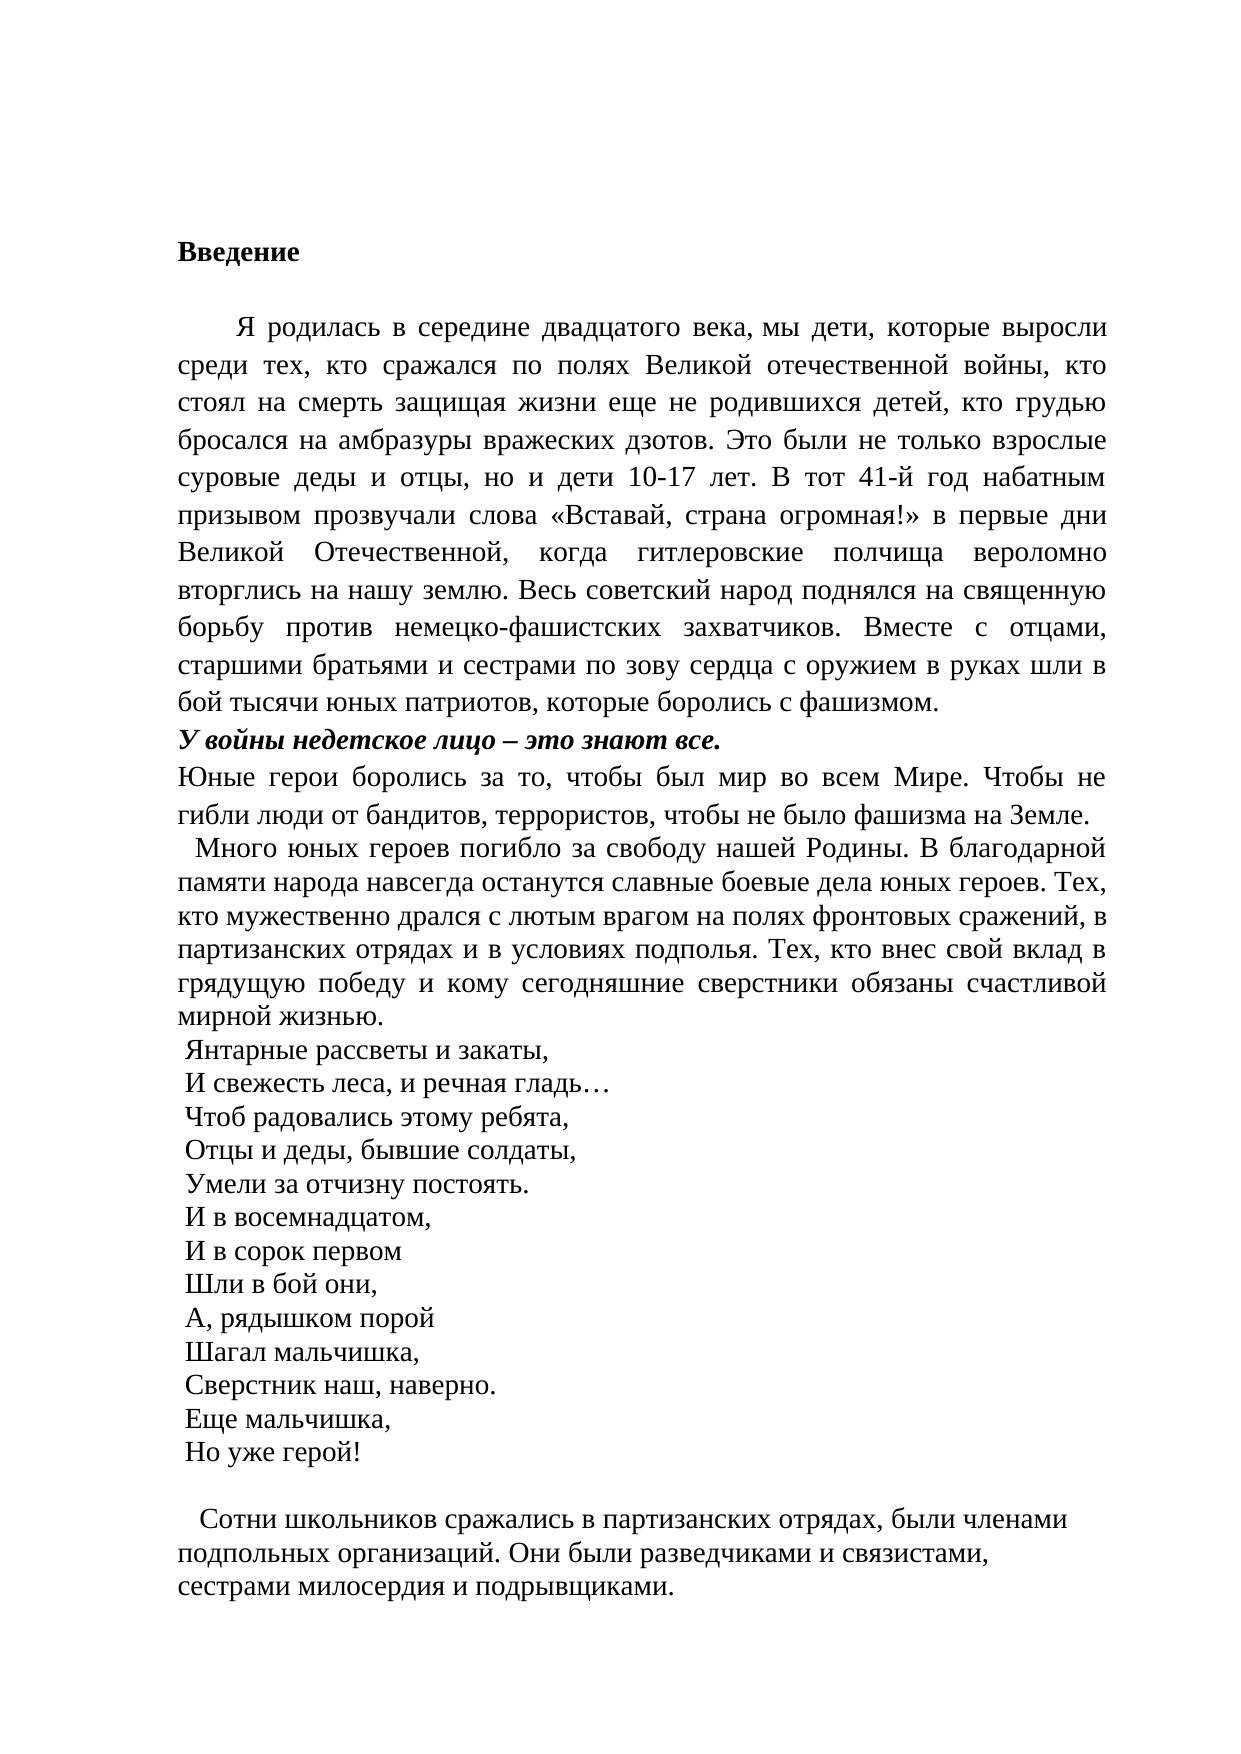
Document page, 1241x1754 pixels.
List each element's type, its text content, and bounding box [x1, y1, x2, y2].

text Я родилась в середине двадцатого века, мы дети, которые выросли среди тех, кто сражался по полях Великой отечественной войны, кто стоял на смерть защищая жизни еще не родившихся детей, кто грудью бросался на амбразуры вражеских дзотов. Это были не только взрослые суровые деды и отцы, но и дети 10-17 лет. В тот 41-й год набатным призывом прозвучали слова «Вставай, страна огромная!» в первые дни Великой Отечественной, когда гитлеровские полчища вероломно вторглись на нашу землю. Весь советский народ поднялся на священную борьбу против немецко-фашистских захватчиков. Вместе с отцами, старшими братьями и сестрами по зову сердца с оружием в руках шли в бой тысячи юных патриотов, которые боролись с фашизмом. [177, 306, 1107, 718]
text У войны недетское лицо – это знают все. [177, 718, 1107, 756]
text Янтарные рассветы и закаты, И свежесть леса, и речная гладь… Чтоб радовались этому ребята, Отцы и деды, бывшие солдаты, Умели за отчизну постоять. И в восемнадцатом, И в сорок первом Шли в бой они, А, рядышком порой Шагал мальчишка, Сверстник наш, наверно. Еще мальчишка, Но уже герой! Сотни школьников сражались в партизанских отрядах, были членами подпольных организаций. Они были разведчиками и связистами, сестрами милосердия и подрывщиками. [177, 1032, 1107, 1602]
text Юные герои боролись за то, чтобы был мир во всем Мире. Чтобы не гибли люди от бандитов, террористов, чтобы не было фашизма на Земле. [177, 756, 1107, 831]
text Введение [177, 231, 1107, 268]
text Много юных героев погибло за свободу нашей Родины. В благодарной памяти народа навсегда останутся славные боевые дела юных героев. Тех, кто мужественно дрался с лютым врагом на полях фронтовых сражений, в партизанских отрядах и в условиях подполья. Тех, кто внес свой вклад в грядущую победу и кому сегодняшние сверстники обязаны счастливой мирной жизнью. [177, 831, 1107, 1032]
